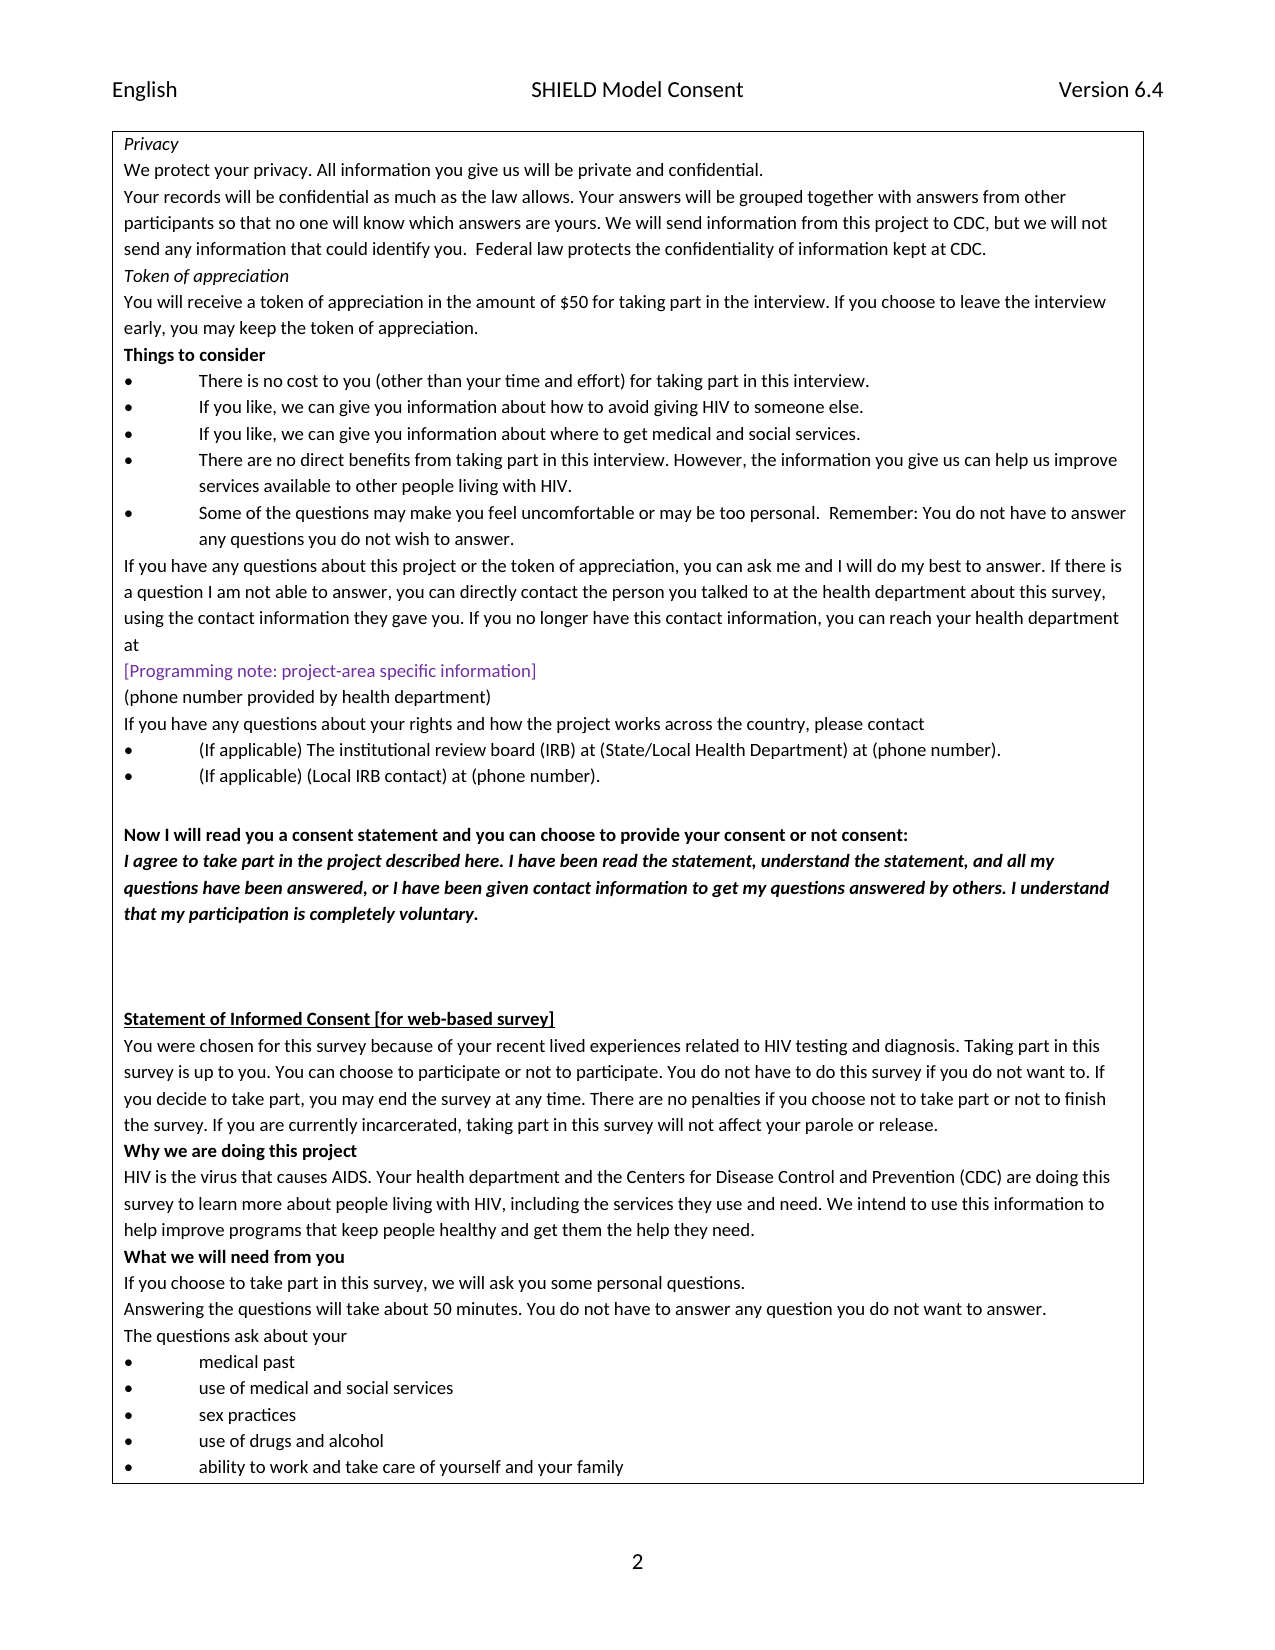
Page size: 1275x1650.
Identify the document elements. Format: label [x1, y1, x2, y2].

table_header [113, 132, 1143, 1482]
